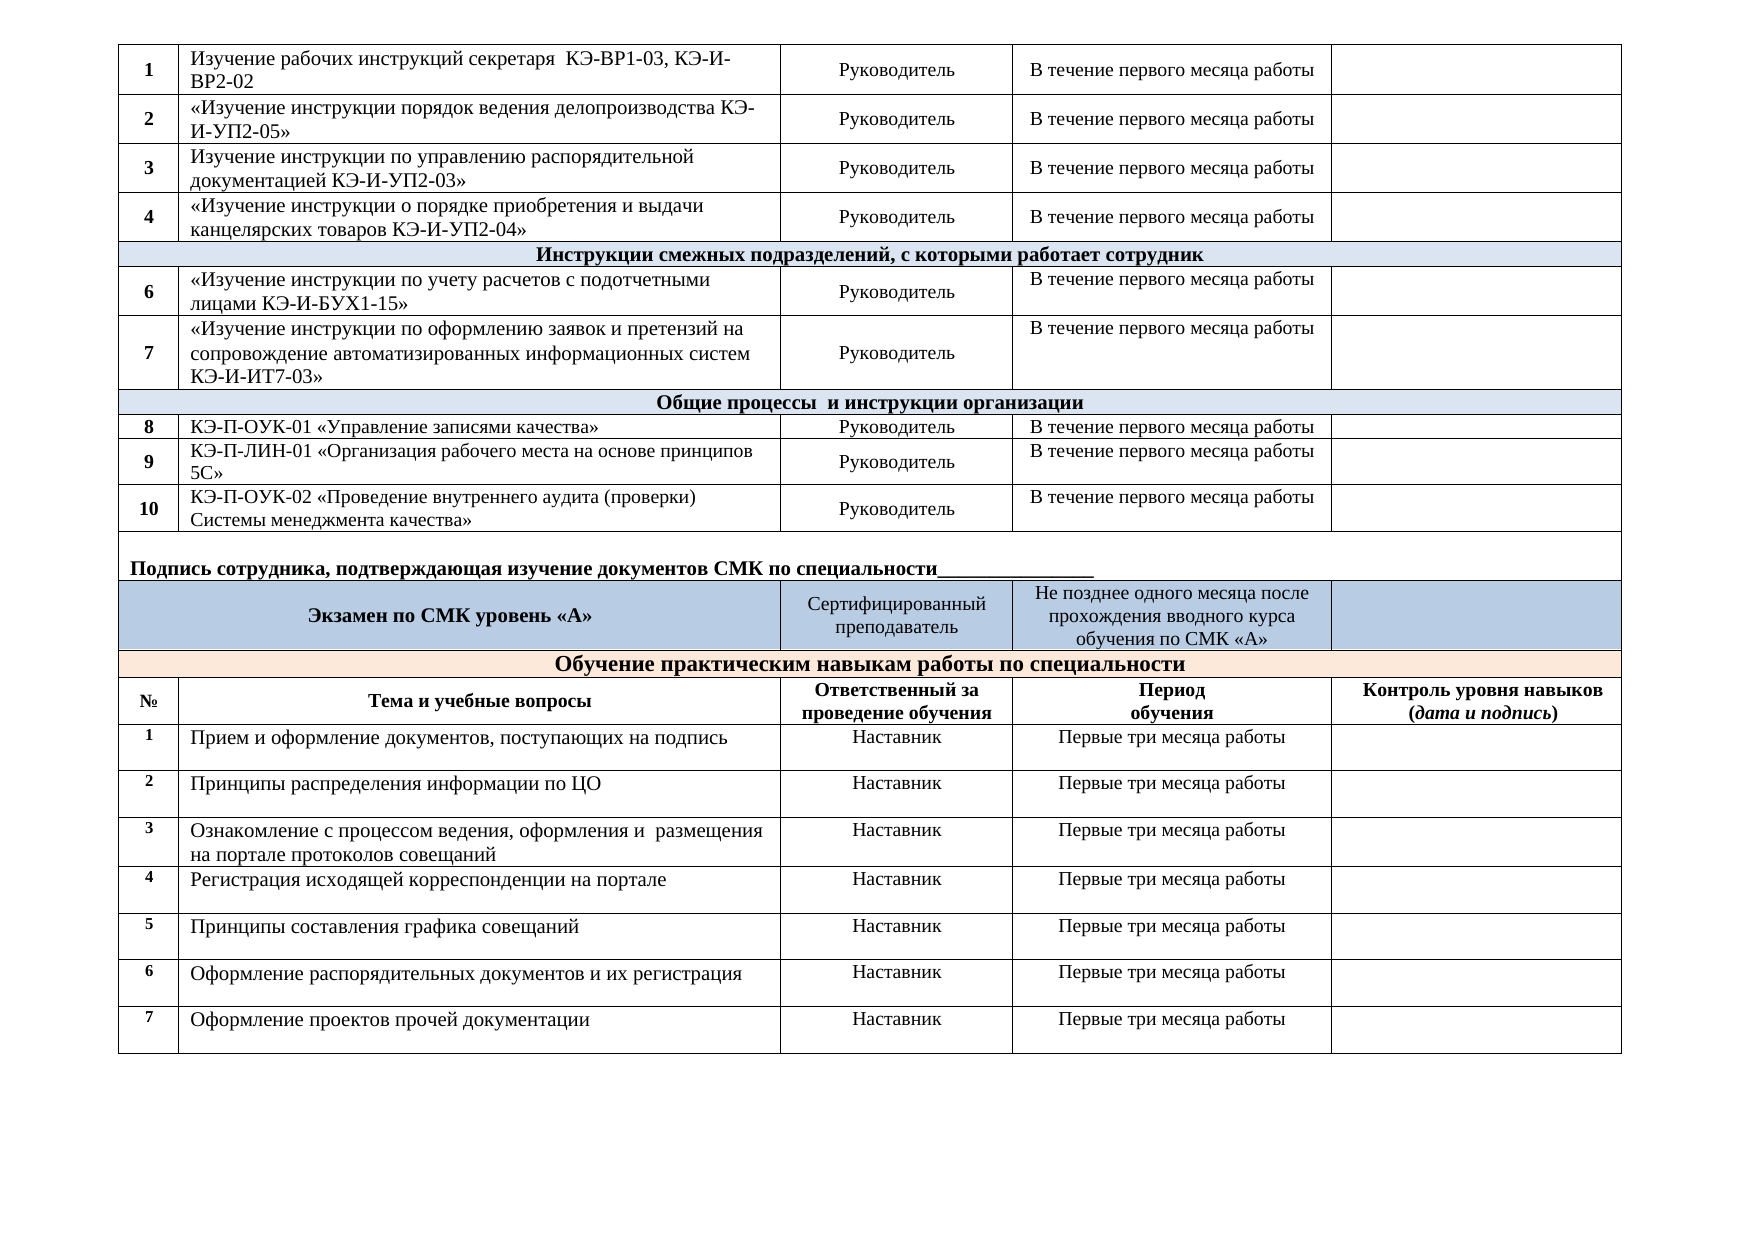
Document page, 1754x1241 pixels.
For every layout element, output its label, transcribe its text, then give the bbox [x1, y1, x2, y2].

table_cell [1332, 771, 1621, 817]
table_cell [1013, 1007, 1331, 1053]
table_cell [1332, 914, 1621, 959]
table_cell В течение первого месяца работы [1013, 45, 1331, 93]
table_cell Руководитель [781, 439, 1012, 484]
table_cell «Изучение инструкции по оформлению заявок и претензий на сопровождение автоматизированных информационных систем КЭ-И-ИТ7-03» [179, 316, 780, 388]
table_cell 7 [119, 1007, 178, 1053]
table_cell Наставник [781, 771, 1012, 817]
table_cell Тема и учебные вопросы [179, 678, 780, 723]
table_cell [1332, 867, 1621, 913]
table_cell Наставник [781, 960, 1012, 1006]
table_cell «Изучение инструкции по учету расчетов с подотчетными лицами КЭ-И-БУХ1-15» [179, 267, 780, 315]
table_cell 1 [119, 725, 178, 770]
table_cell Ознакомление с процессом ведения, оформления и размещения на портале протоколов совещаний [179, 818, 780, 866]
table_cell 2 [119, 95, 178, 143]
table_cell Руководитель [781, 144, 1012, 192]
table_cell Руководитель [781, 415, 1012, 437]
table_cell [1332, 581, 1621, 649]
table_cell 5 [119, 914, 178, 959]
table_cell 8 [119, 415, 178, 437]
table_cell КЭ-П-ОУК-02 «Проведение внутреннего аудита (проверки) Системы менеджмента качества» [179, 485, 780, 531]
table_cell [1332, 485, 1621, 531]
table_cell «Изучение инструкции о порядке приобретения и выдачи канцелярских товаров КЭ-И-УП2-04» [179, 193, 780, 241]
table_cell 1 [119, 45, 178, 93]
table_cell Изучение рабочих инструкций секретаря КЭ-ВР1-03, КЭ-И-ВР2-02 [179, 45, 780, 93]
table_cell Наставник [781, 818, 1012, 866]
table_cell Руководитель [781, 267, 1012, 315]
table_cell 10 [119, 485, 178, 531]
table_cell [1332, 960, 1621, 1006]
table_cell Контроль уровня навыков (дата и подпись) [1332, 678, 1621, 723]
table_cell Оформление проектов прочей документации [179, 1007, 780, 1053]
table_cell [1332, 439, 1621, 484]
table_cell Принципы составления графика совещаний [179, 914, 780, 959]
table_cell Наставник [781, 1007, 1012, 1053]
table_cell В течение первого месяца работы [1013, 144, 1331, 192]
table_cell [1332, 818, 1621, 866]
table_cell 3 [119, 818, 178, 866]
table_cell Первые три месяца работы [1013, 771, 1331, 817]
table_cell [1332, 1007, 1621, 1053]
table_cell № [119, 678, 178, 723]
table_cell В течение первого месяца работы [1013, 267, 1331, 315]
table_cell Наставник [781, 914, 1012, 959]
table_cell Руководитель [781, 45, 1012, 93]
table_cell Изучение инструкции по управлению распорядительной документацией КЭ-И-УП2-03» [179, 144, 780, 192]
table_cell 6 [119, 267, 178, 315]
table_cell Подпись сотрудника, подтверждающая изучение документов СМК по специальности_______________ [119, 532, 1621, 580]
table_cell [1332, 725, 1621, 770]
table_cell [1332, 144, 1621, 192]
table_cell Сертифицированный преподаватель [781, 581, 1012, 649]
table_cell [1332, 267, 1621, 315]
table_cell Принципы распределения информации по ЦО [179, 771, 780, 817]
table_cell Наставник [781, 867, 1012, 913]
table_cell В течение первого месяца работы [1013, 193, 1331, 241]
table_cell В течение первого месяца работы [1013, 95, 1331, 143]
table_cell 9 [119, 439, 178, 484]
table_cell Общие процессы и инструкции организации [119, 390, 1621, 414]
table_cell В течение первого месяца работы [1013, 485, 1331, 531]
table_cell Первые три месяца работы [1013, 725, 1331, 770]
table_cell 6 [119, 960, 178, 1006]
table_cell КЭ-П-ЛИН-01 «Организация рабочего места на основе принципов 5С» [179, 439, 780, 484]
table_cell 2 [119, 771, 178, 817]
table_cell Инструкции смежных подразделений, с которыми работает сотрудник [119, 242, 1621, 266]
table_cell Оформление распорядительных документов и их регистрация [179, 960, 780, 1006]
table_cell [1332, 95, 1621, 143]
table_cell 3 [119, 144, 178, 192]
table_cell Первые три месяца работы [1013, 867, 1331, 913]
table_cell Первые три месяца работы [1013, 818, 1331, 866]
table_cell В течение первого месяца работы [1013, 415, 1331, 437]
table_cell Руководитель [781, 193, 1012, 241]
table_cell Ответственный за проведение обучения [781, 678, 1012, 723]
table_cell Обучение практическим навыкам работы по специальности [119, 651, 1621, 677]
table_cell 4 [119, 193, 178, 241]
table_cell [1332, 45, 1621, 93]
table_cell Руководитель [781, 485, 1012, 531]
table_cell Первые три месяца работы [1013, 960, 1331, 1006]
table_cell Руководитель [781, 316, 1012, 388]
table_cell Экзамен по СМК уровень «А» [119, 581, 780, 649]
table_cell Прием и оформление документов, поступающих на подпись [179, 725, 780, 770]
table_cell В течение первого месяца работы [1013, 439, 1331, 484]
table_cell «Изучение инструкции порядок ведения делопроизводства КЭ-И-УП2-05» [179, 95, 780, 143]
table_cell Период обучения [1013, 678, 1331, 723]
table_cell [1332, 415, 1621, 437]
table_cell 7 [119, 316, 178, 388]
table_cell Первые три месяца работы [1013, 914, 1331, 959]
table_cell В течение первого месяца работы [1013, 316, 1331, 388]
table_cell Не позднее одного месяца после прохождения вводного курса обучения по СМК «А» [1013, 581, 1331, 649]
table_cell Регистрация исходящей корреспонденции на портале [179, 867, 780, 913]
table_cell [1332, 316, 1621, 388]
table_cell [1332, 193, 1621, 241]
table_cell 4 [119, 867, 178, 913]
table_cell КЭ-П-ОУК-01 «Управление записями качества» [179, 415, 780, 437]
table_cell Руководитель [781, 95, 1012, 143]
table_cell Наставник [781, 725, 1012, 770]
